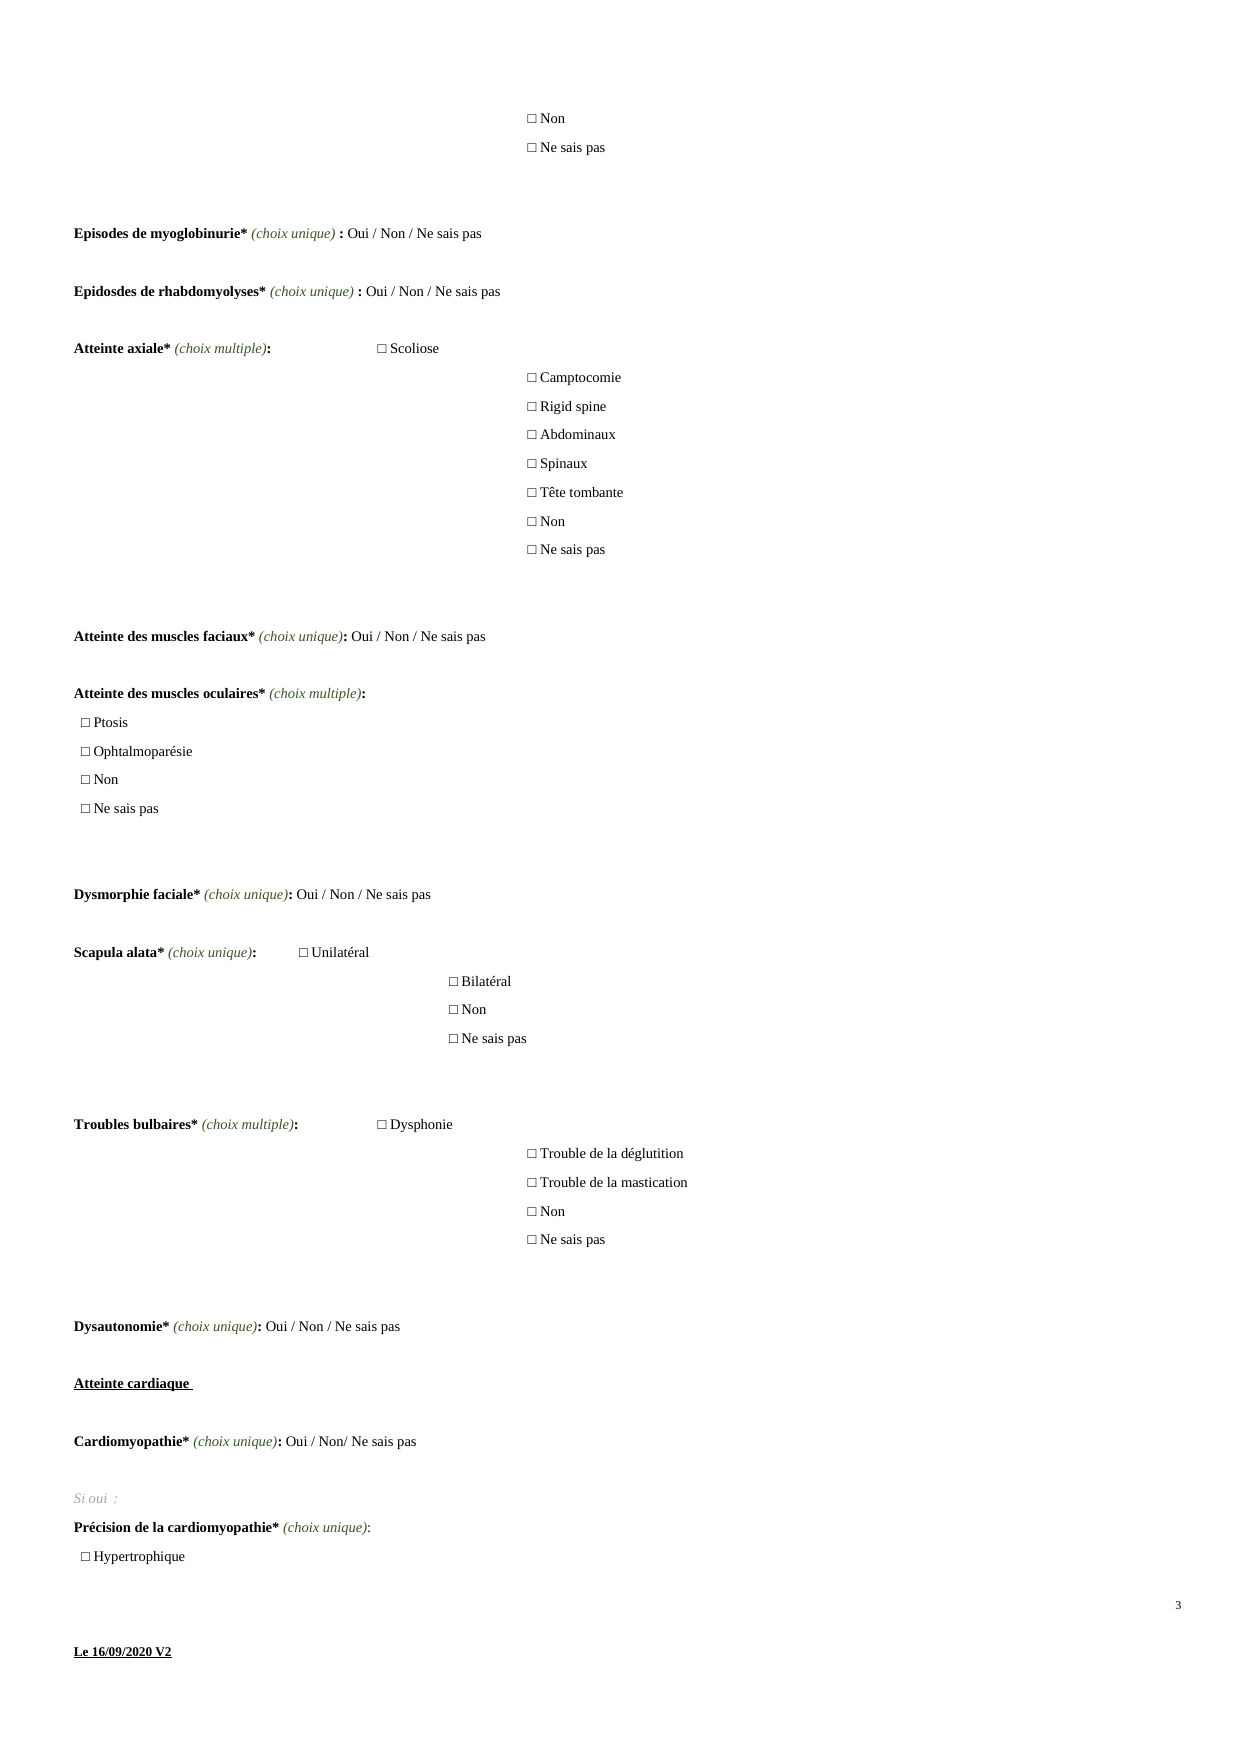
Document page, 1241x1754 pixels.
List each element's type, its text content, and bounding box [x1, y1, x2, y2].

text Dysmorphie faciale* (choix unique): Oui / Non / Ne sais pas [74, 874, 1181, 903]
text □ Non [74, 98, 1181, 127]
text □ Ophtalmoparésie [74, 730, 1181, 759]
text Précision de la cardiomyopathie* (choix unique): [74, 1507, 1181, 1535]
text □ Abdominaux [74, 414, 1181, 443]
text Epidosdes de rhabdomyolyses* (choix unique) : Oui / Non / Ne sais pas [74, 270, 1181, 299]
text □ Rigid spine [74, 385, 1181, 414]
text □ Ptosis [74, 702, 1181, 730]
text □ Non [74, 500, 1181, 529]
text □ Spinaux [74, 443, 1181, 472]
text Dysautonomie* (choix unique): Oui / Non / Ne sais pas [74, 1305, 1181, 1334]
text □ Ne sais pas [74, 788, 1181, 817]
text Scapula alata* (choix unique): □ Unilatéral [74, 932, 1181, 960]
text Atteinte des muscles oculaires* (choix multiple): [74, 673, 1181, 702]
text Atteinte axiale* (choix multiple): □ Scoliose [74, 328, 1181, 357]
text □ Hypertrophique [74, 1535, 1181, 1564]
text □ Ne sais pas [74, 1219, 1181, 1248]
text □ Bilatéral [74, 960, 1181, 989]
text Episodes de myoglobinurie* (choix unique) : Oui / Non / Ne sais pas [74, 213, 1181, 242]
text □ Trouble de la déglutition [74, 1133, 1181, 1162]
text □ Tête tombante [74, 472, 1181, 500]
text Cardiomyopathie* (choix unique): Oui / Non/ Ne sais pas [74, 1420, 1181, 1449]
text □ Non [74, 759, 1181, 788]
text □ Ne sais pas [74, 1018, 1181, 1047]
text □ Non [74, 989, 1181, 1018]
text □ Ne sais pas [74, 529, 1181, 558]
text □ Non [74, 1190, 1181, 1219]
text □ Trouble de la mastication [74, 1162, 1181, 1190]
text □ Ne sais pas [74, 127, 1181, 155]
text Si oui : [74, 1478, 1181, 1507]
text Troubles bulbaires* (choix multiple): □ Dysphonie [74, 1104, 1181, 1133]
text Atteinte cardiaque [74, 1363, 1181, 1392]
text □ Camptocomie [74, 357, 1181, 385]
text Atteinte des muscles faciaux* (choix unique): Oui / Non / Ne sais pas [74, 615, 1181, 644]
